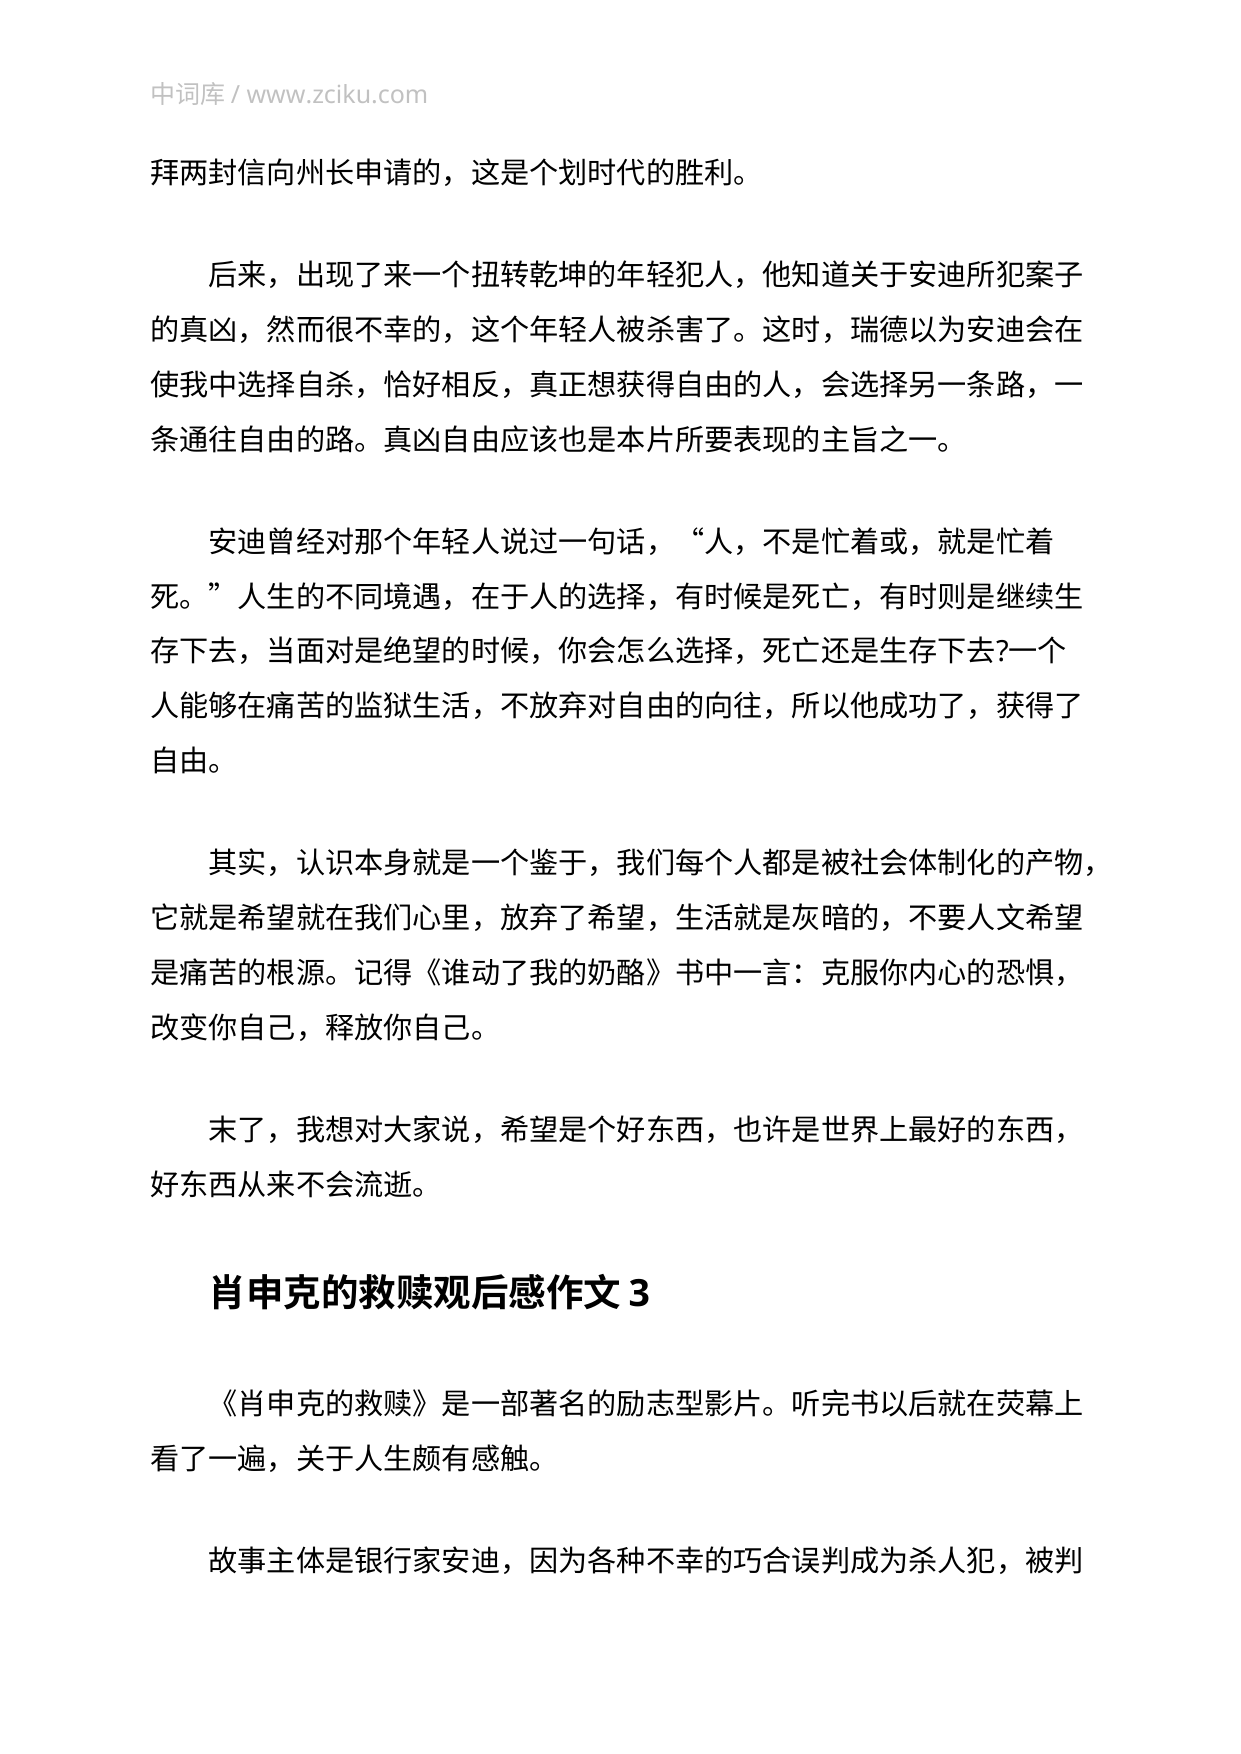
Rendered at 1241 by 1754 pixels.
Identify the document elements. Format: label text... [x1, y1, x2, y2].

text 其实，认识本身就是一个鉴于，我们每个人都是被社会体制化的产物，它就是希望就在我们心里，放弃了希望，生活就是灰暗的，不要人文希望是痛苦的根源。记得《谁动了我的奶酪》书中一言：克服你内心的恐惧，改变你自己，释放你自己。 [150, 840, 1090, 1047]
text 肖申克的救赎观后感作文3 [150, 1263, 1090, 1317]
text 安迪曾经对那个年轻人说过一句话，“人，不是忙着或，就是忙着死。”人生的不同境遇，在于人的选择，有时候是死亡，有时则是继续生存下去，当面对是绝望的时候，你会怎么选择，死亡还是生存下去?一个人能够在痛苦的监狱生活，不放弃对自由的向往，所以他成功了，获得了自由。 [150, 518, 1090, 780]
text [150, 150, 1090, 192]
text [150, 1537, 1090, 1579]
text 《肖申克的救赎》是一部著名的励志型影片。听完书以后就在荧幕上看了一遍，关于人生颇有感触。 [150, 1380, 1090, 1478]
text 末了，我想对大家说，希望是个好东西，也许是世界上最好的东西，好东西从来不会流逝。 [150, 1106, 1090, 1203]
text 后来，出现了来一个扭转乾坤的年轻犯人，他知道关于安迪所犯案子的真凶，然而很不幸的，这个年轻人被杀害了。这时，瑞德以为安迪会在使我中选择自杀，恰好相反，真正想获得自由的人，会选择另一条路，一条通往自由的路。真凶自由应该也是本片所要表现的主旨之一。 [150, 252, 1090, 459]
